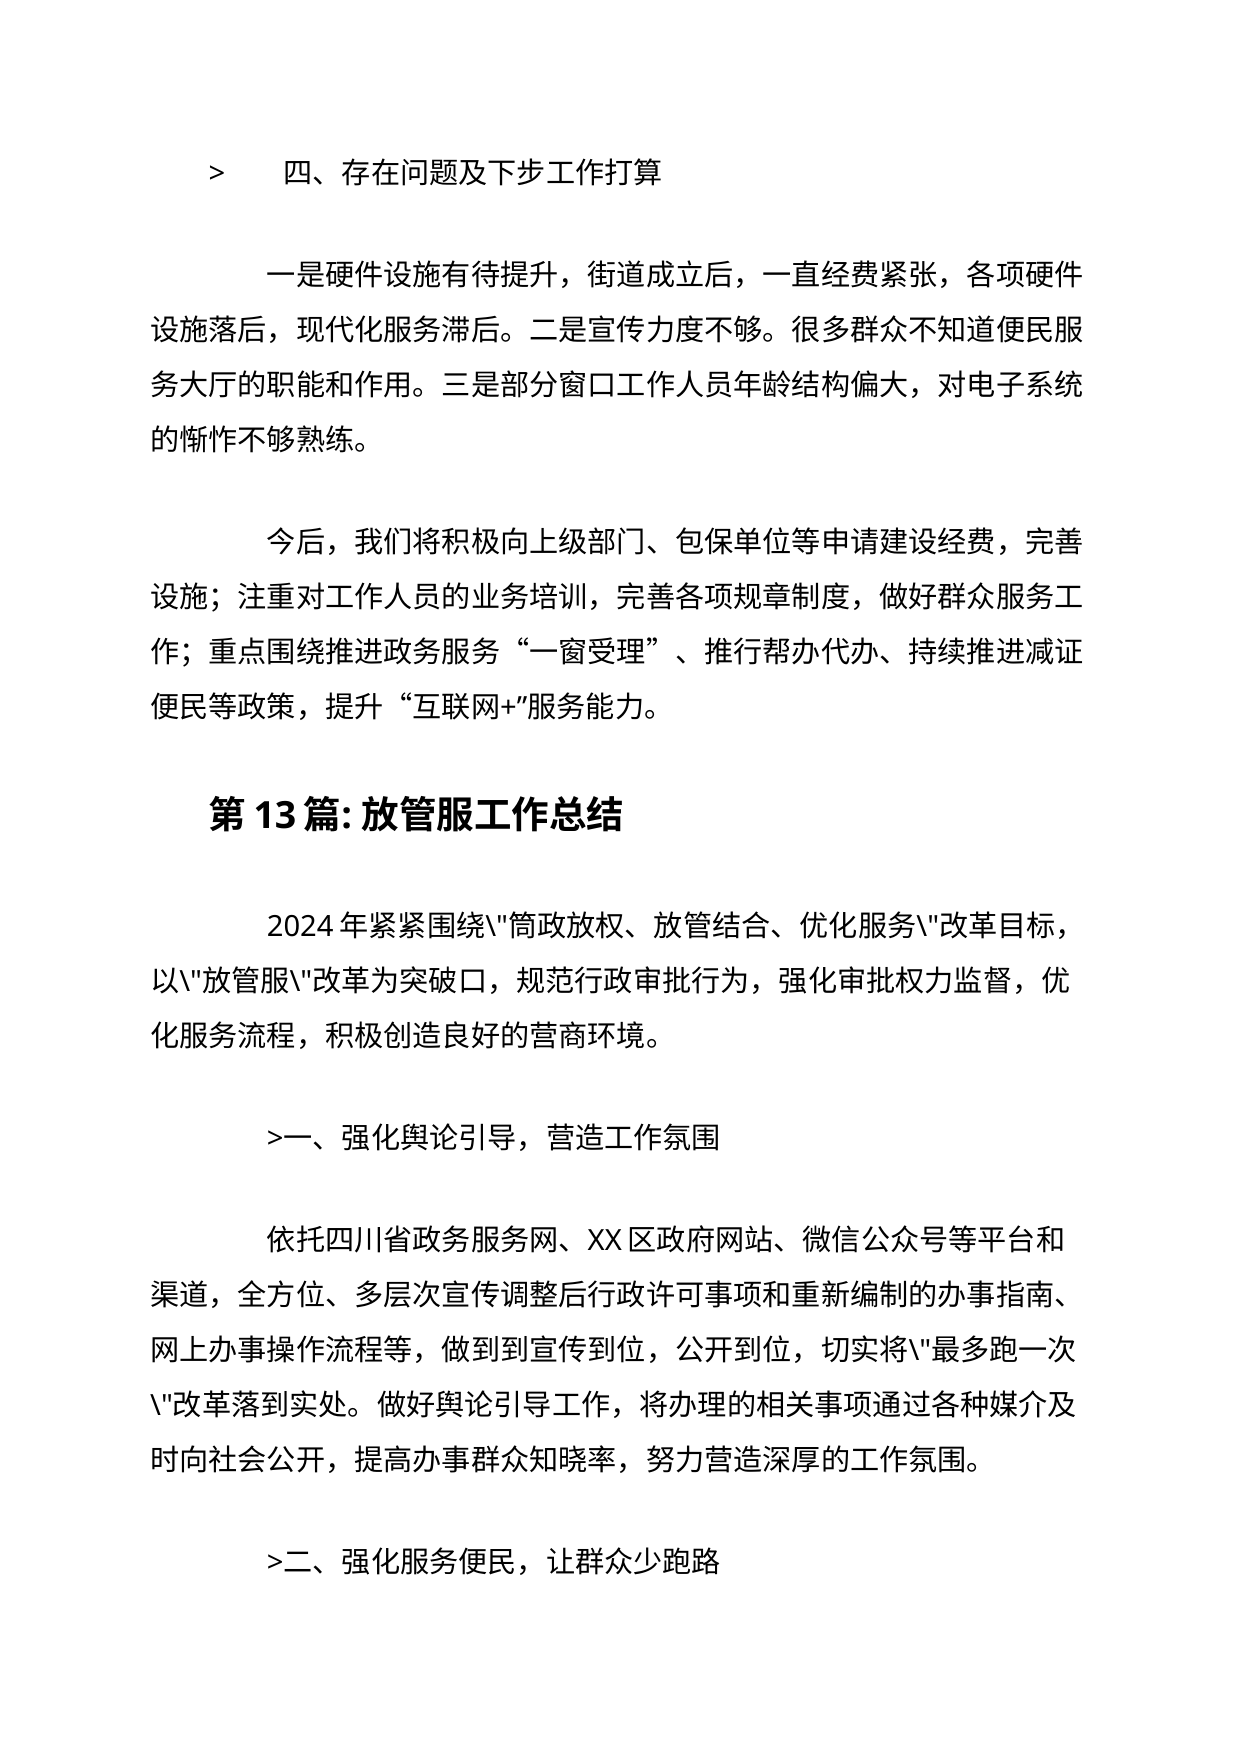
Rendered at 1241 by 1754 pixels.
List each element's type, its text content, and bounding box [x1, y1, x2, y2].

text 依托四川省政务服务网、XX区政府网站、微信公众号等平台和渠道，全方位、多层次宣传调整后行政许可事项和重新编制的办事指南、网上办事操作流程等，做到到宣传到位，公开到位，切实将\"最多跑一次\"改革落到实处。做好舆论引导工作，将办理的相关事项通过各种媒介及时向社会公开，提高办事群众知晓率，努力营造深厚的工作氛围。 [150, 1216, 1090, 1479]
text > 四、存在问题及下步工作打算 [150, 150, 1090, 192]
text >二、强化服务便民，让群众少跑路 [150, 1538, 1090, 1581]
text 一是硬件设施有待提升，街道成立后，一直经费紧张，各项硬件设施落后，现代化服务滞后。二是宣传力度不够。很多群众不知道便民服务大厅的职能和作用。三是部分窗口工作人员年龄结构偏大，对电子系统的惭怍不够熟练。 [150, 252, 1090, 459]
text 第13篇: 放管服工作总结 [150, 785, 1090, 839]
text >一、强化舆论引导，营造工作氛围 [150, 1114, 1090, 1157]
text 今后，我们将积极向上级部门、包保单位等申请建设经费，完善设施；注重对工作人员的业务培训，完善各项规章制度，做好群众服务工作；重点围绕推进政务服务“一窗受理”、推行帮办代办、持续推进减证便民等政策，提升“互联网+”服务能力。 [150, 518, 1090, 726]
text 2024年紧紧围绕\"筒政放权、放管结合、优化服务\"改革目标，以\"放管服\"改革为突破口，规范行政审批行为，强化审批权力监督，优化服务流程，积极创造良好的营商环境。 [150, 903, 1090, 1055]
